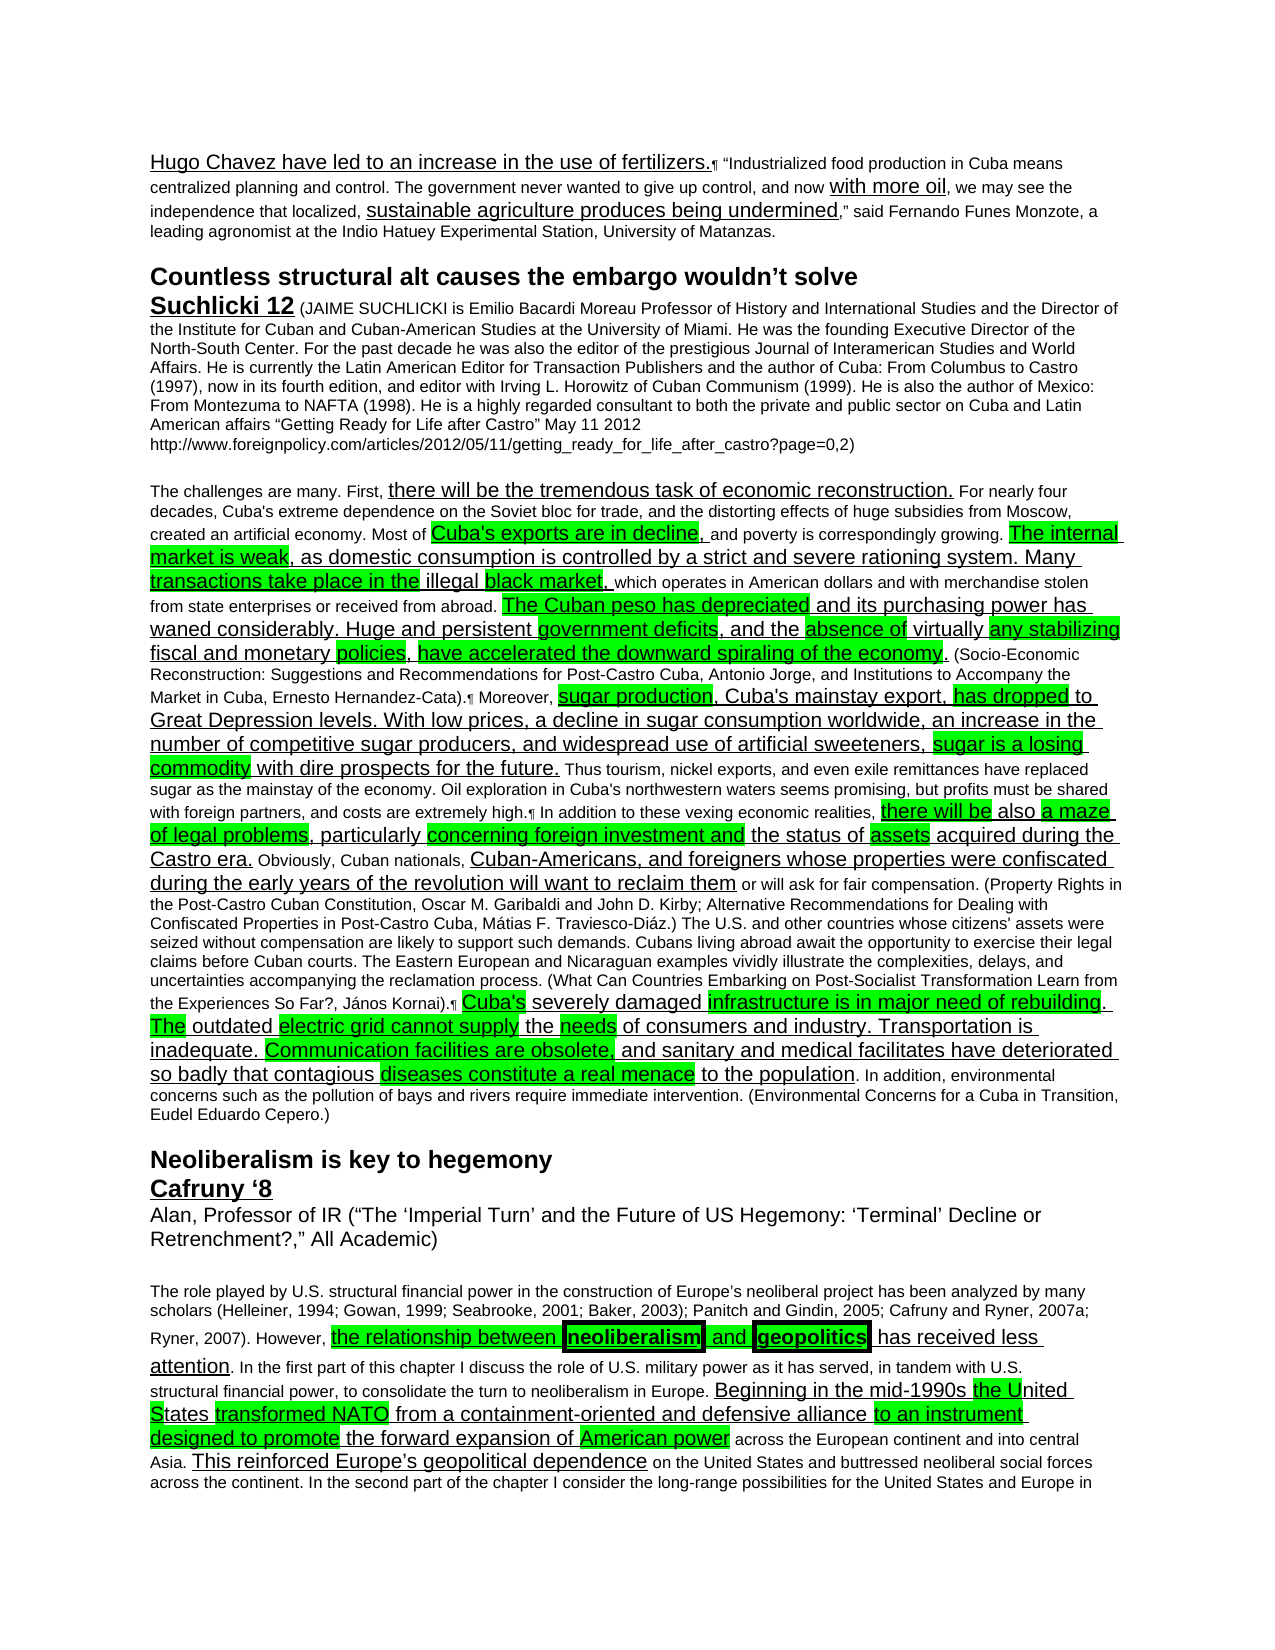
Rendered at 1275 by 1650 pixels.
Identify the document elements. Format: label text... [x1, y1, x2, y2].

text The challenges are many. First, there will be the tremendous task of economic reconstruction. For nearly four decades, Cuba's extreme dependence on the Soviet bloc for trade, and the distorting effects of huge subsidies from Moscow, created an artificial economy. Most of Cuba's exports are in decline, and poverty is correspondingly growing. The internal market is weak, as domestic consumption is controlled by a strict and severe rationing system. Many transactions take place in the illegal black market, which operates in American dollars and with merchandise stolen from state enterprises or received from abroad. The Cuban peso has depreciated and its purchasing power has waned considerably. Huge and persistent government deficits, and the absence of virtually any stabilizing fiscal and monetary policies, have accelerated the downward spiraling of the economy. (Socio-Economic Reconstruction: Suggestions and Recommendations for Post-Castro Cuba, Antonio Jorge, and Institutions to Accompany the Market in Cuba, Ernesto Hernandez-Cata).¶ Moreover, sugar production, Cuba's mainstay export, has dropped to Great Depression levels. With low prices, a decline in sugar consumption worldwide, an increase in the number of competitive sugar producers, and widespread use of artificial sweeteners, sugar is a losing commodity with dire prospects for the future. Thus tourism, nickel exports, and even exile remittances have replaced sugar as the mainstay of the economy. Oil exploration in Cuba's northwestern waters seems promising, but profits must be shared with foreign partners, and costs are extremely high.¶ In addition to these vexing economic realities, there will be also a maze of legal problems, particularly concerning foreign investment and the status of assets acquired during the Castro era. Obviously, Cuban nationals, Cuban-Americans, and foreigners whose properties were confiscated during the early years of the revolution will want to reclaim them or will ask for fair compensation. (Property Rights in the Post-Castro Cuban Constitution, Oscar M. Garibaldi and John D. Kirby; Alternative Recommendations for Dealing with Confiscated Properties in Post-Castro Cuba, Mátias F. Traviesco-Diáz.) The U.S. and other countries whose citizens' assets were seized without compensation are likely to support such demands. Cubans living abroad await the opportunity to exercise their legal claims before Cuban courts. The Eastern European and Nicaraguan examples vividly illustrate the complexities, delays, and uncertainties accompanying the reclamation process. (What Can Countries Embarking on Post-Socialist Transformation Learn from the Experiences So Far?, János Kornai).¶ Cuba's severely damaged infrastructure is in major need of rebuilding. The outdated electric grid cannot supply the needs of consumers and industry. Transportation is inadequate. Communication facilities are obsolete, and sanitary and medical facilitates have deteriorated so badly that contagious diseases constitute a real menace to the population. In addition, environmental concerns such as the pollution of bays and rivers require immediate intervention. (Environmental Concerns for a Cuba in Transition, Eudel Eduardo Cepero.) [150, 477, 1125, 1124]
text Suchlicki 12 (JAIME SUCHLICKI is Emilio Bacardi Moreau Professor of History and International Studies and the Director of the Institute for Cuban and Cuban-American Studies at the University of Miami. He was the founding Executive Director of the North-South Center. For the past decade he was also the editor of the prestigious Journal of Interamerican Studies and World Affairs. He is currently the Latin American Editor for Transaction Publishers and the author of Cuba: From Columbus to Castro (1997), now in its fourth edition, and editor with Irving L. Horowitz of Cuban Communism (1999). He is also the author of Mexico: From Montezuma to NAFTA (1998). He is a highly regarded consultant to both the private and public sector on Cuba and Latin American affairs “Getting Ready for Life after Castro” May 11 2012 http://www.foreignpolicy.com/articles/2012/05/11/getting_ready_for_life_after_castro?page=0,2) [150, 291, 1125, 453]
subtitle Neoliberalism is key to hegemony [150, 1145, 1125, 1174]
text Alan, Professor of IR (“The ‘Imperial Turn’ and the Future of US Hegemony: ‘Terminal’ Decline or Retrenchment?,” All Academic) [150, 1203, 1125, 1251]
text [150, 1282, 1095, 1492]
text Cafruny ‘8 [150, 1174, 1125, 1203]
subtitle Countless structural alt causes the embargo wouldn’t solve [150, 262, 1125, 291]
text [150, 150, 1125, 241]
